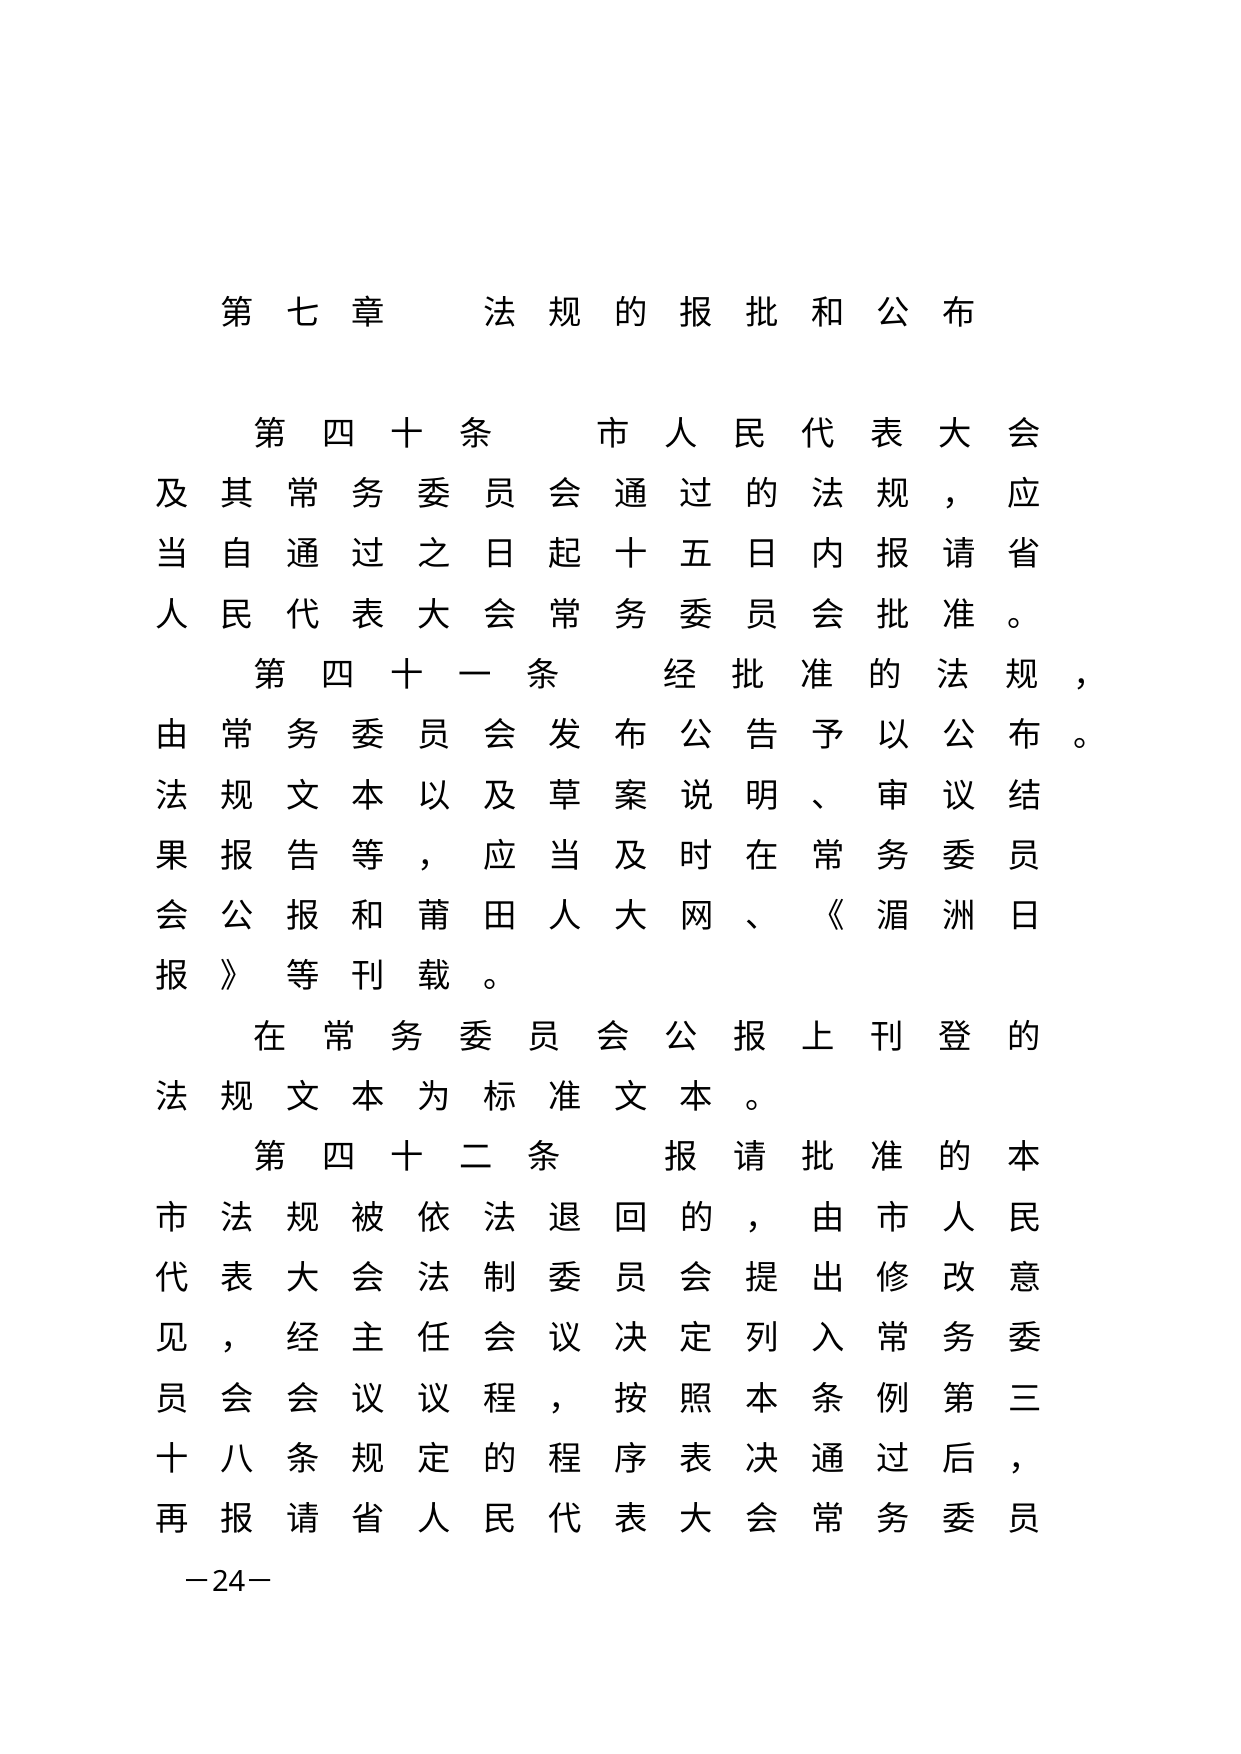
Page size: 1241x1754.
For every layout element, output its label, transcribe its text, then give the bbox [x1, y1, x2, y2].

text 第四十条 市人民代表大会及其常务委员会通过的法规，应当自通过之日起十五日内报请省人民代表大会常务委员会批准。 [155, 400, 1073, 642]
text 第七章 法规的报批和公布 [155, 280, 1073, 340]
text 第四十二条 报请批准的本市法规被依法退回的，由市人民代表大会法制委员会提出修改意见，经主任会议决定列入常务委员会会议议程，按照本条例第三十八条规定的程序表决通过后，再报请省人民代表大会常务委员会批准。 [155, 1124, 1073, 1546]
text 第四十一条 经批准的法规，由常务委员会发布公告予以公布。法规文本以及草案说明、审议结果报告等，应当及时在常务委员会公报和莆田人大网、《湄洲日报》等刊载。 [155, 642, 1073, 1003]
text 在常务委员会公报上刊登的法规文本为标准文本。 [155, 1003, 1073, 1124]
